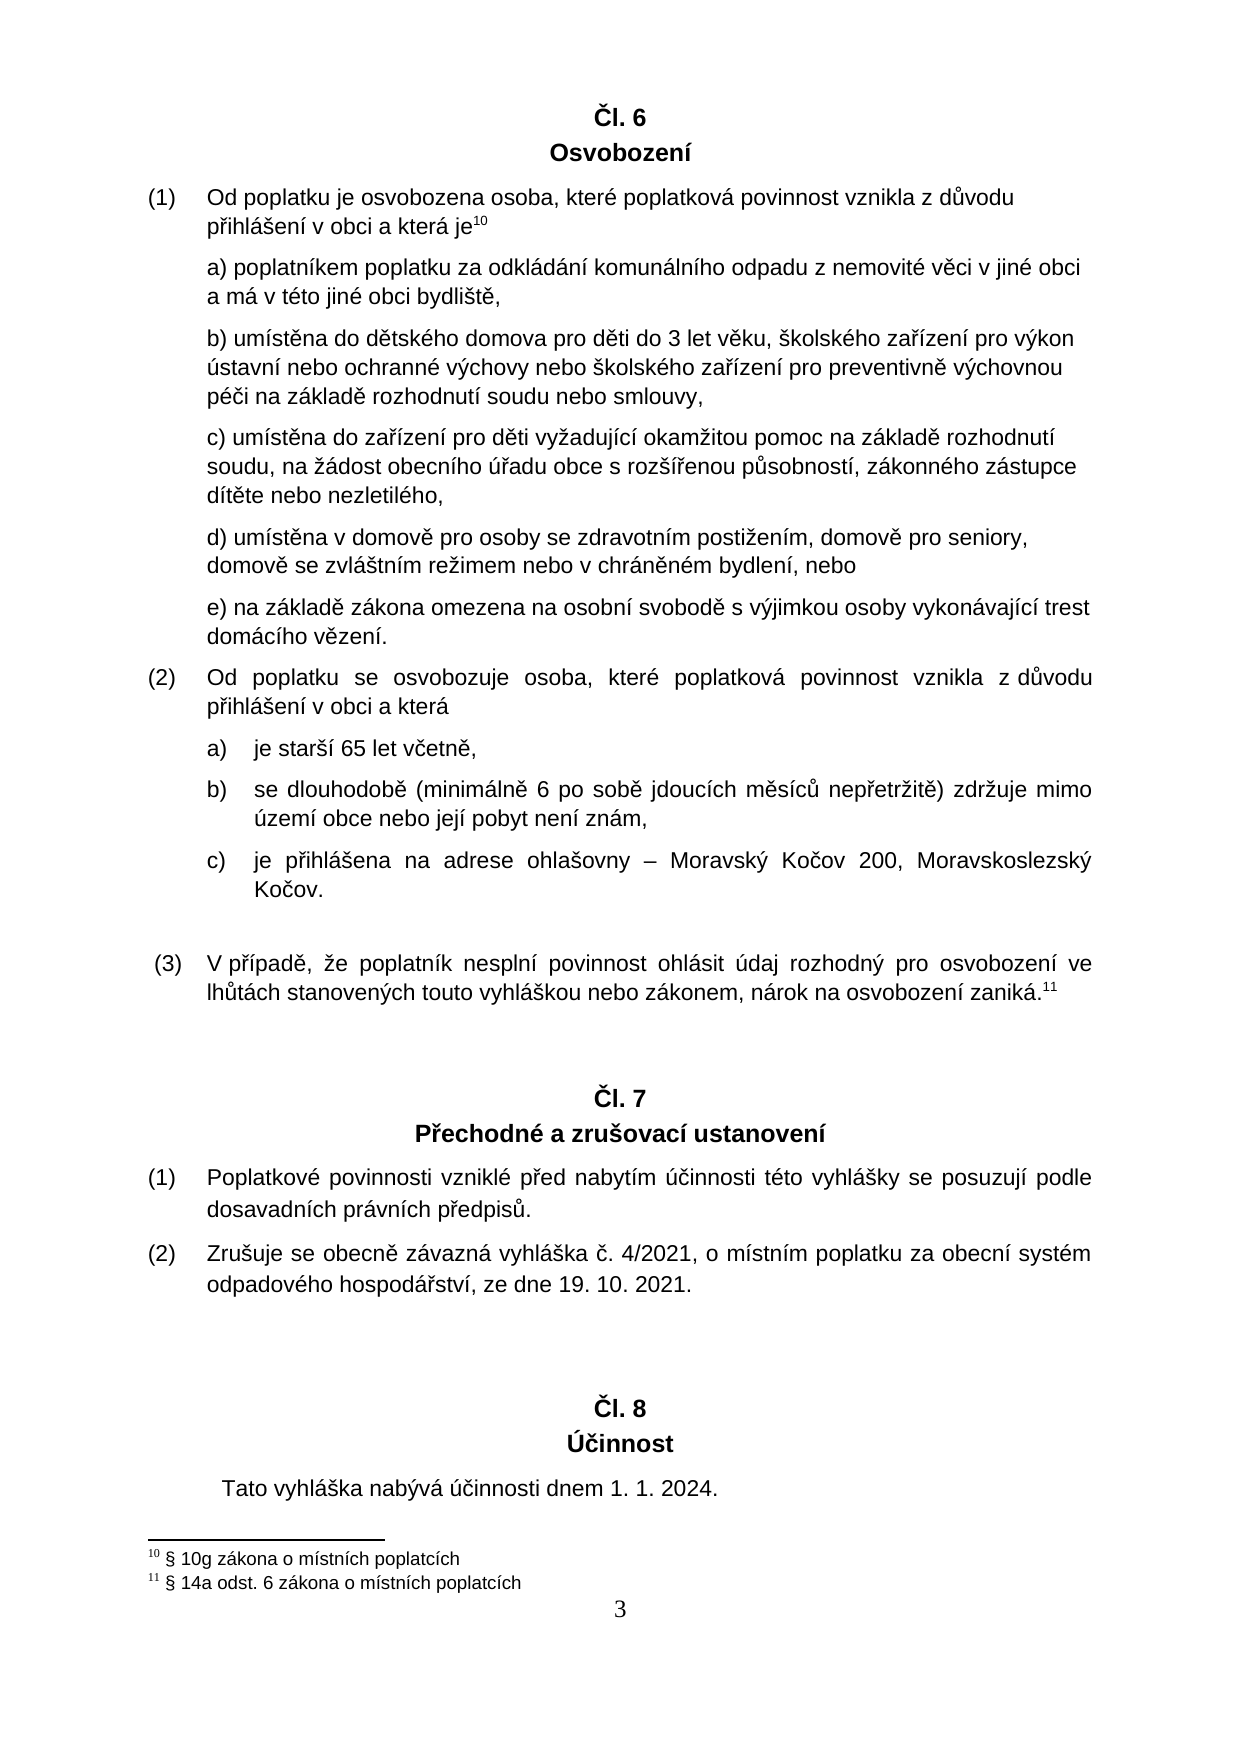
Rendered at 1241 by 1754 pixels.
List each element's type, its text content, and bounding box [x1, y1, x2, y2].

text d) umístěna v domově pro osoby se zdravotním postižením, domově pro seniory, domově se zvláštním režimem nebo v chráněném bydlení, nebo [207, 523, 1093, 579]
list je přihlášena na adrese ohlašovny – Moravský Kočov 200, Moravskoslezský Kočov. [207, 847, 1093, 902]
text a) poplatníkem poplatku za odkládání komunálního odpadu z nemovité věci v jiné obci a má v této jiné obci bydliště, [207, 254, 1093, 309]
list je starší 65 let včetně, [207, 735, 1093, 761]
text Osvobození [148, 138, 1093, 167]
text c) umístěna do zařízení pro děti vyžadující okamžitou pomoc na základě rozhodnutí soudu, na žádost obecního úřadu obce s rozšířenou působností, zákonného zástupce dítěte nebo nezletilého, [207, 424, 1093, 508]
list Poplatkové povinnosti vzniklé před nabytím účinnosti této vyhlášky se posuzují podle dosavadních právních předpisů. [148, 1164, 1093, 1222]
text Čl. 7 [148, 1084, 1093, 1113]
list Od poplatku se osvobozuje osoba, které poplatková povinnost vznikla z důvodu přihlášení v obci a která [148, 664, 1093, 719]
text (3) V případě, že poplatník nesplní povinnost ohlásit údaj rozhodný pro osvobození ve lhůtách stanovených touto vyhláškou nebo zákonem, nárok na osvobození zaniká. [148, 949, 1093, 1005]
text Čl. 8 [148, 1394, 1093, 1423]
text Účinnost [148, 1429, 1093, 1458]
text e) na základě zákona omezena na osobní svobodě s výjimkou osoby vykonávající trest domácího vězení. [207, 594, 1093, 649]
text Přechodné a zrušovací ustanovení [148, 1119, 1093, 1148]
list Od poplatku je osvobozena osoba, které poplatková povinnost vznikla z důvodu přihlášení v obci a která je [148, 184, 1093, 239]
text Čl. 6 [148, 103, 1093, 132]
list se dlouhodobě (minimálně 6 po sobě jdoucích měsíců nepřetržitě) zdržuje mimo území obce nebo její pobyt není znám, [207, 776, 1093, 831]
list Zrušuje se obecně závazná vyhláška č. 4/2021, o místním poplatku za obecní systém odpadového hospodářství, ze dne 19. 10. 2021. [148, 1240, 1093, 1298]
text Tato vyhláška nabývá účinnosti dnem 1. 1. 2024. [148, 1475, 1093, 1501]
text b) umístěna do dětského domova pro děti do 3 let věku, školského zařízení pro výkon ústavní nebo ochranné výchovy nebo školského zařízení pro preventivně výchovnou péči na základě rozhodnutí soudu nebo smlouvy, [207, 325, 1093, 409]
